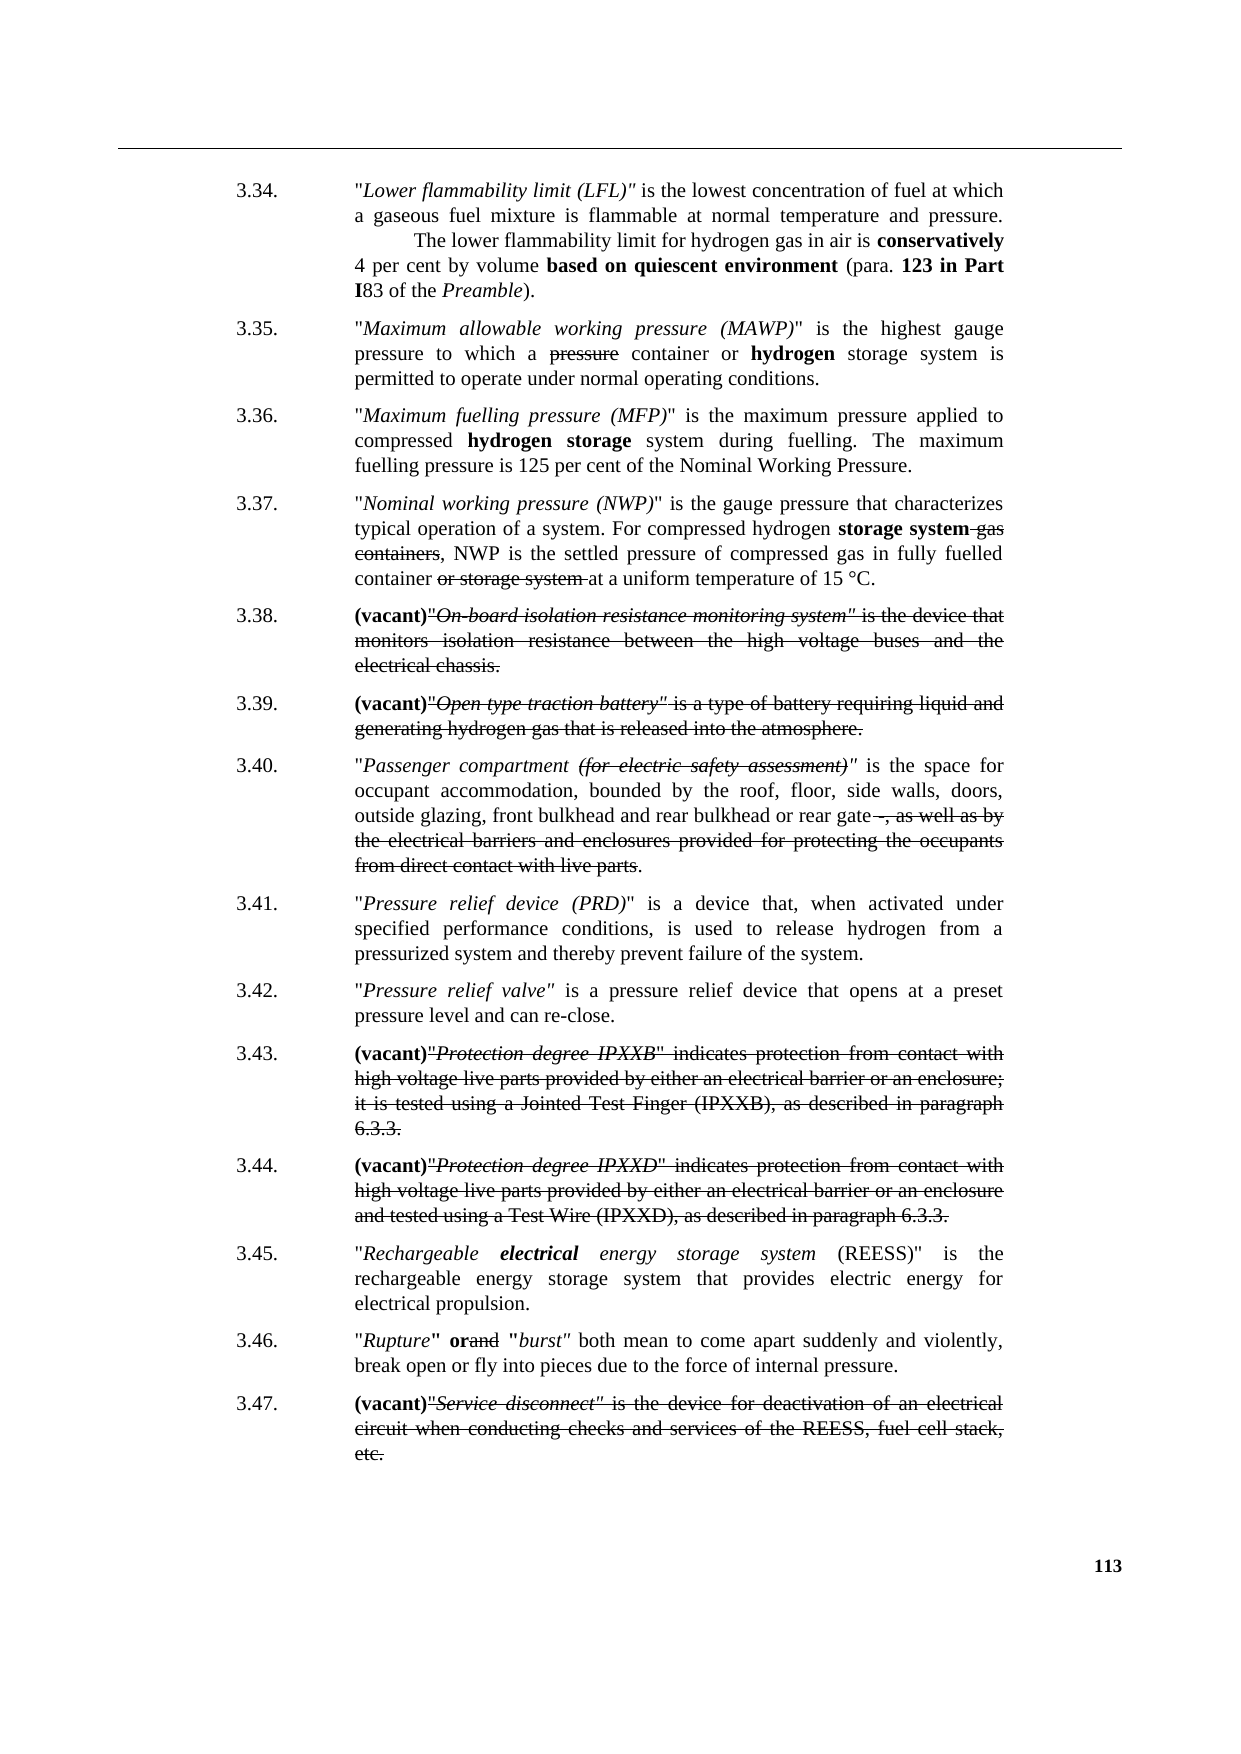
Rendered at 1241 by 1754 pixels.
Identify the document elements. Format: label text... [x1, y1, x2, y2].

text 3.47. (vacant)"Service disconnect" is the device for deactivation of an electrical circuit when conducting checks and services of the REESS, fuel cell stack, etc. [236, 1390, 1004, 1465]
text 3.37. "Nominal working pressure (NWP)" is the gauge pressure that characterizes typical operation of a system. For compressed hydrogen storage system gas containers, NWP is the settled pressure of compressed gas in fully fuelled container or storage system at a uniform temperature of 15 °C. [236, 490, 1004, 590]
text 3.46. "Rupture" orand "burst" both mean to come apart suddenly and violently, break open or fly into pieces due to the force of internal pressure. [236, 1327, 1004, 1377]
text 3.44. (vacant)"Protection degree IPXXD" indicates protection from contact with high voltage live parts provided by either an electrical barrier or an enclosure and tested using a Test Wire (IPXXD), as described in paragraph 6.3.3. [236, 1152, 1004, 1227]
text 3.45. "Rechargeable electrical energy storage system (REESS)" is the rechargeable energy storage system that provides electric energy for electrical propulsion. [236, 1240, 1004, 1315]
text 3.40. "Passenger compartment (for electric safety assessment)" is the space for occupant accommodation, bounded by the roof, floor, side walls, doors, outside glazing, front bulkhead and rear bulkhead or rear gate -, as well as by the electrical barriers and enclosures provided for protecting the occupants from direct contact with live parts. [236, 752, 1004, 877]
text 3.42. "Pressure relief valve" is a pressure relief device that opens at a preset pressure level and can re-close. [236, 977, 1004, 1027]
text 3.36. "Maximum fuelling pressure (MFP)" is the maximum pressure applied to compressed hydrogen storage system during fuelling. The maximum fuelling pressure is 125 per cent of the Nominal Working Pressure. [236, 402, 1004, 477]
text 3.34. "Lower flammability limit (LFL)" is the lowest concentration of fuel at which a gaseous fuel mixture is flammable at normal temperature and pressure. The lower flammability limit for hydrogen gas in air is conservatively 4 per cent by volume based on quiescent environment (para. 123 in Part I83 of the Preamble). [236, 177, 1004, 302]
text 3.35. "Maximum allowable working pressure (MAWP)" is the highest gauge pressure to which a pressure container or hydrogen storage system is permitted to operate under normal operating conditions. [236, 315, 1004, 390]
text 3.39. (vacant)"Open type traction battery" is a type of battery requiring liquid and generating hydrogen gas that is released into the atmosphere. [236, 690, 1004, 740]
text 3.38. (vacant)"On-board isolation resistance monitoring system" is the device that monitors isolation resistance between the high voltage buses and the electrical chassis. [236, 602, 1004, 677]
text 3.41. "Pressure relief device (PRD)" is a device that, when activated under specified performance conditions, is used to release hydrogen from a pressurized system and thereby prevent failure of the system. [236, 890, 1004, 965]
text 3.43. (vacant)"Protection degree IPXXB" indicates protection from contact with high voltage live parts provided by either an electrical barrier or an enclosure; it is tested using a Jointed Test Finger (IPXXB), as described in paragraph 6.3.3. [236, 1040, 1004, 1140]
